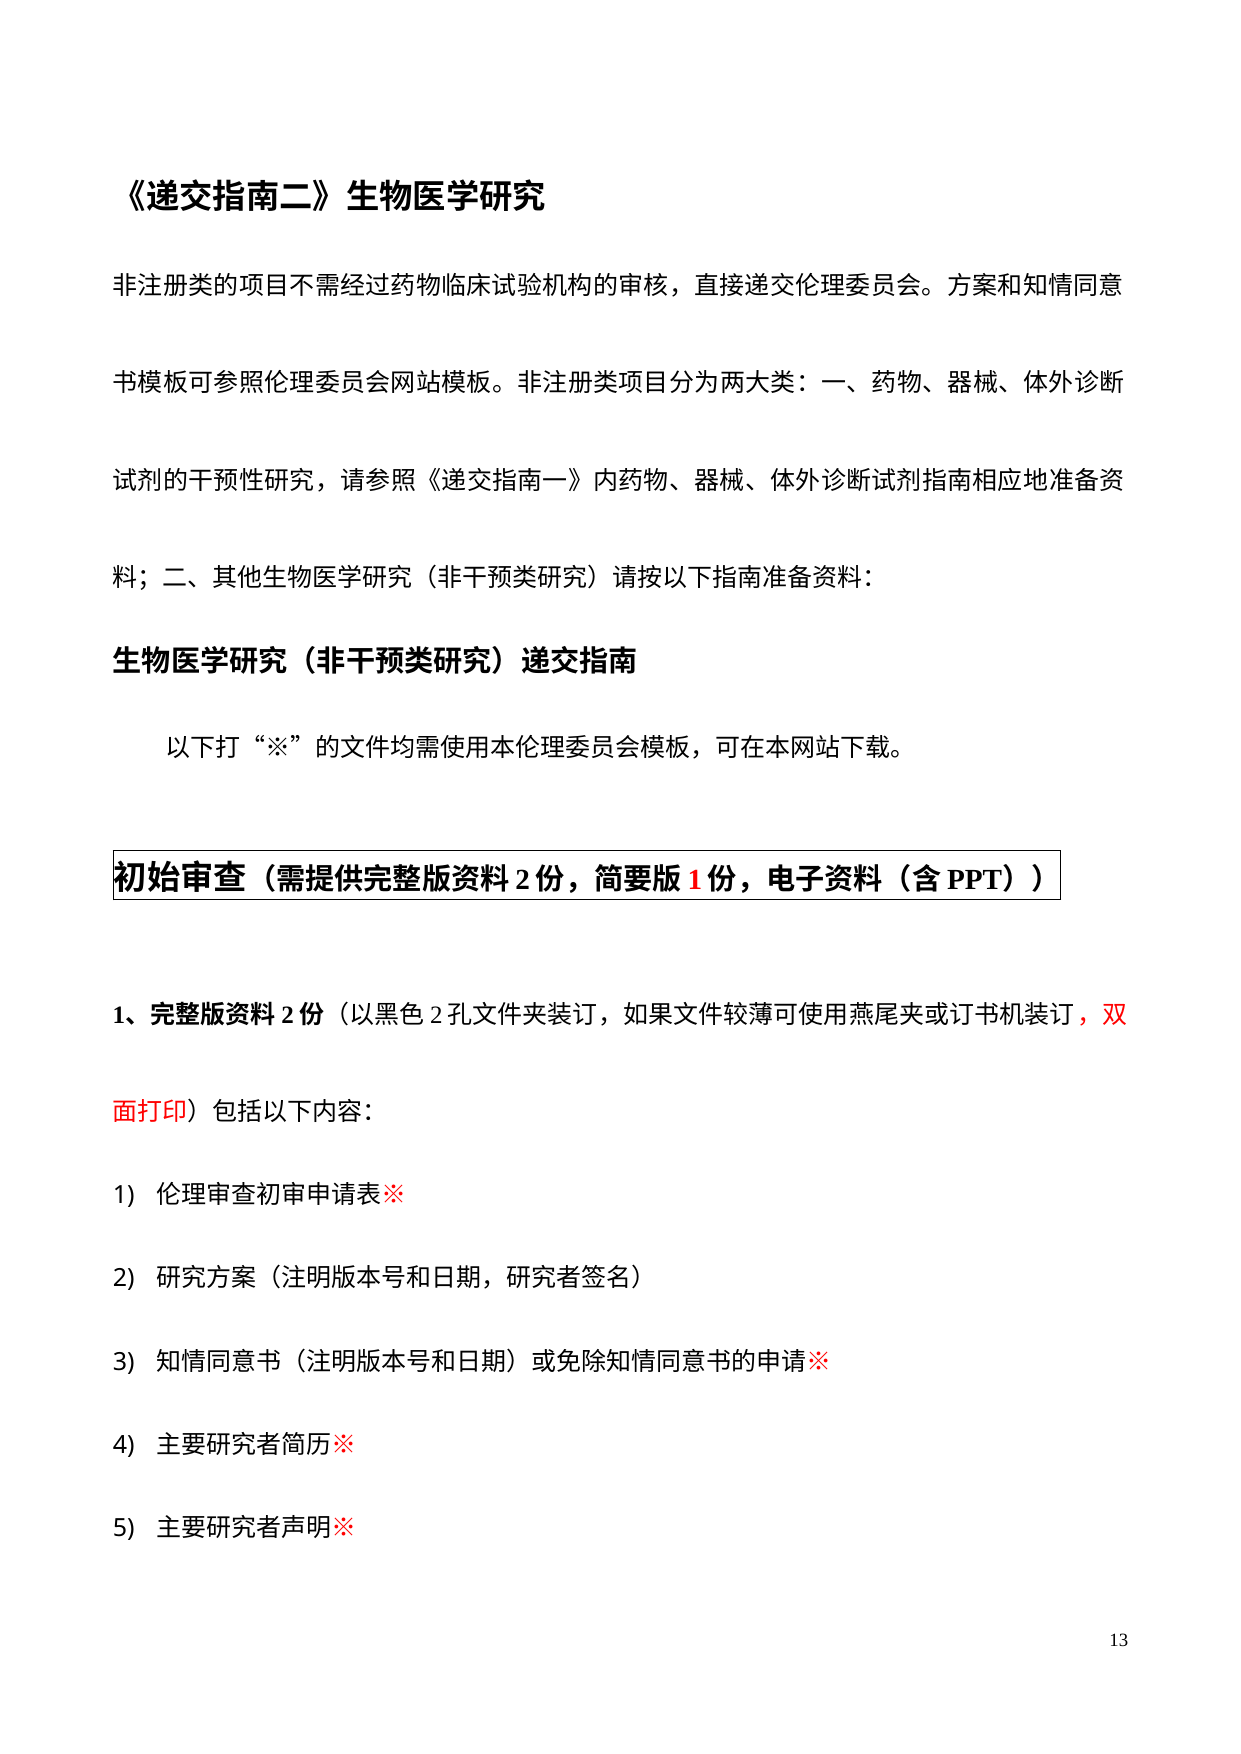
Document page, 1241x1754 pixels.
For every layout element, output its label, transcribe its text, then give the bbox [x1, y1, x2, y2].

list 主要研究者简历※ [112, 1410, 1128, 1475]
text 《递交指南二》生物医学研究 [112, 162, 1128, 227]
text 生物医学研究（非干预类研究）递交指南 [112, 627, 1128, 692]
list 知情同意书（注明版本号和日期）或免除知情同意书的申请※ [112, 1327, 1128, 1392]
list 伦理审查初审申请表※ [112, 1160, 1128, 1225]
text 非注册类的项目不需经过药物临床试验机构的审核，直接递交伦理委员会。方案和知情同意书模板可参照伦理委员会网站模板。非注册类项目分为两大类：一、药物、器械、体外诊断试剂的干预性研究，请参照《递交指南一》内药物、器械、体外诊断试剂指南相应地准备资料；二、其他生物医学研究（非干预类研究）请按以下指南准备资料： [112, 251, 1128, 608]
text 初始审查（需提供完整版资料2份，简要版1份，电子资料（含PPT）） [112, 843, 1128, 908]
list 研究方案（注明版本号和日期，研究者签名） [112, 1243, 1128, 1308]
list 以下打“※”的文件均需使用本伦理委员会模板，可在本网站下载。 [166, 713, 1128, 778]
list 主要研究者声明※ [112, 1493, 1128, 1558]
text 1、完整版资料2份（以黑色2孔文件夹装订，如果文件较薄可使用燕尾夹或订书机装订，双面打印）包括以下内容： [112, 980, 1128, 1142]
